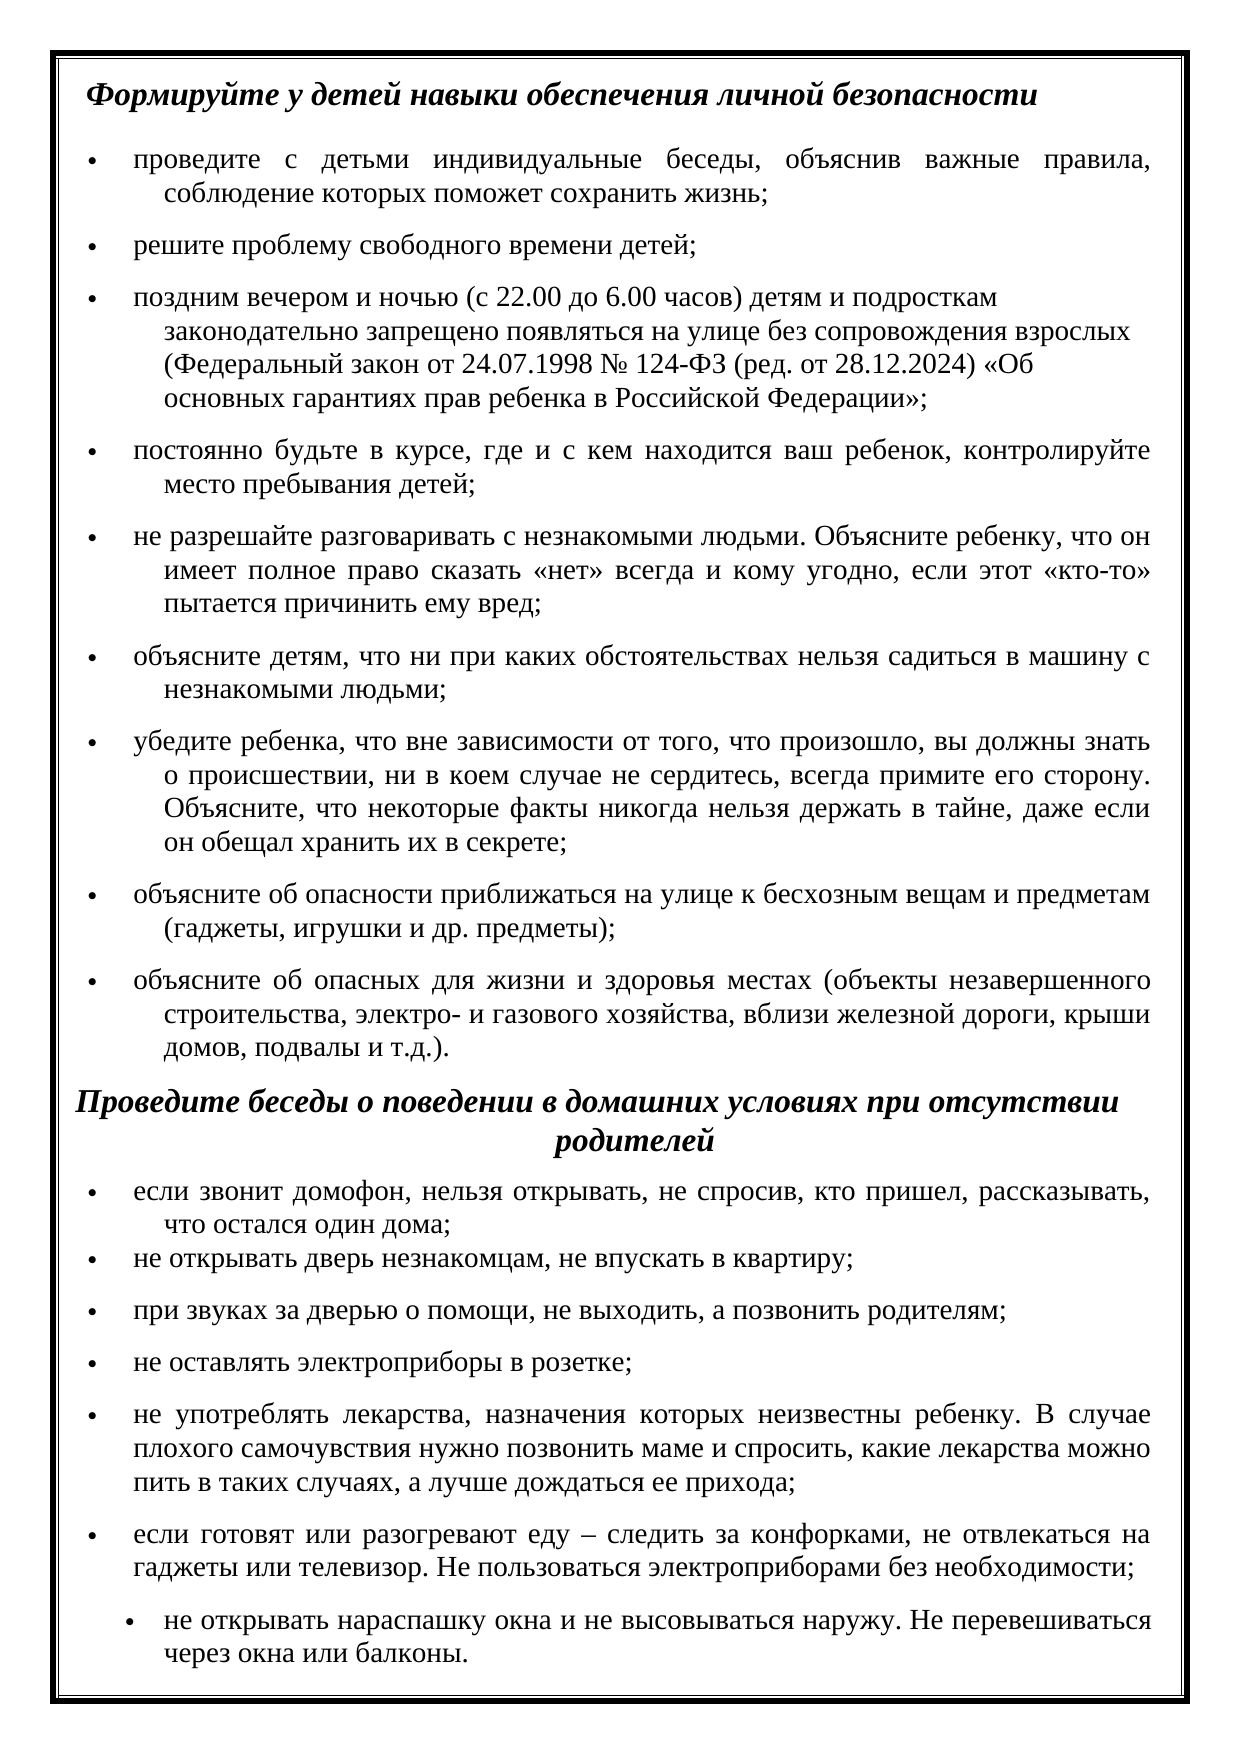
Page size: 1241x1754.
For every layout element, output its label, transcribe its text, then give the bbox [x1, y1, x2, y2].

list не открывать дверь незнакомцам, не впускать в квартиру; [89, 1240, 1152, 1273]
text Проведите беседы о поведении в домашних условиях при отсутствии родителей [59, 1082, 1152, 1158]
list при звуках за дверью о помощи, не выходить, а позвонить родителям; [89, 1292, 1152, 1326]
list если звонит домофон, нельзя открывать, не спросив, кто пришел, рассказывать, что остался один дома; [89, 1173, 1152, 1240]
list поздним вечером и ночью (с 22.00 до 6.00 часов) детям и подросткам законодательно запрещено появляться на улице без сопровождения взрослых (Федеральный закон от 24.07.1998 № 124-ФЗ (ред. от 28.12.2024) «Об основных гарантиях прав ребенка в Российской Федерации»; [89, 279, 1152, 414]
list объясните детям, что ни при каких обстоятельствах нельзя садиться в машину с незнакомыми людьми; [89, 638, 1152, 705]
list решите проблему свободного времени детей; [89, 227, 1152, 261]
list если готовят или разогревают еду – следить за конфорками, не отвлекаться на гаджеты или телевизор. Не пользоваться электроприборами без необходимости; [89, 1516, 1152, 1583]
list объясните об опасности приближаться на улице к бесхозным вещам и предметам (гаджеты, игрушки и др. предметы); [89, 876, 1152, 943]
list не открывать нараспашку окна и не высовываться наружу. Не перевешиваться через окна или балконы. [126, 1602, 1152, 1669]
list объясните об опасных для жизни и здоровья местах (объекты незавершенного строительства, электро- и газового хозяйства, вблизи железной дороги, крыши домов, подвалы и т.д.). [89, 962, 1152, 1063]
text Формируйте у детей навыки обеспечения личной безопасности [86, 74, 1152, 112]
list убедите ребенка, что вне зависимости от того, что произошло, вы должны знать о происшествии, ни в коем случае не сердитесь, всегда примите его сторону. Объясните, что некоторые факты никогда нельзя держать в тайне, даже если он обещал хранить их в секрете; [89, 723, 1152, 858]
list не оставлять электроприборы в розетке; [89, 1344, 1152, 1378]
list не разрешайте разговаривать с незнакомыми людьми. Объясните ребенку, что он имеет полное право сказать «нет» всегда и кому угодно, если этот «кто-то» пытается причинить ему вред; [89, 518, 1152, 619]
list не употреблять лекарства, назначения которых неизвестны ребенку. В случае плохого самочувствия нужно позвонить маме и спросить, какие лекарства можно пить в таких случаях, а лучше дождаться ее прихода; [89, 1397, 1152, 1497]
list проведите с детьми индивидуальные беседы, объяснив важные правила, соблюдение которых поможет сохранить жизнь; [89, 141, 1152, 208]
list постоянно будьте в курсе, где и с кем находится ваш ребенок, контролируйте место пребывания детей; [89, 432, 1152, 499]
